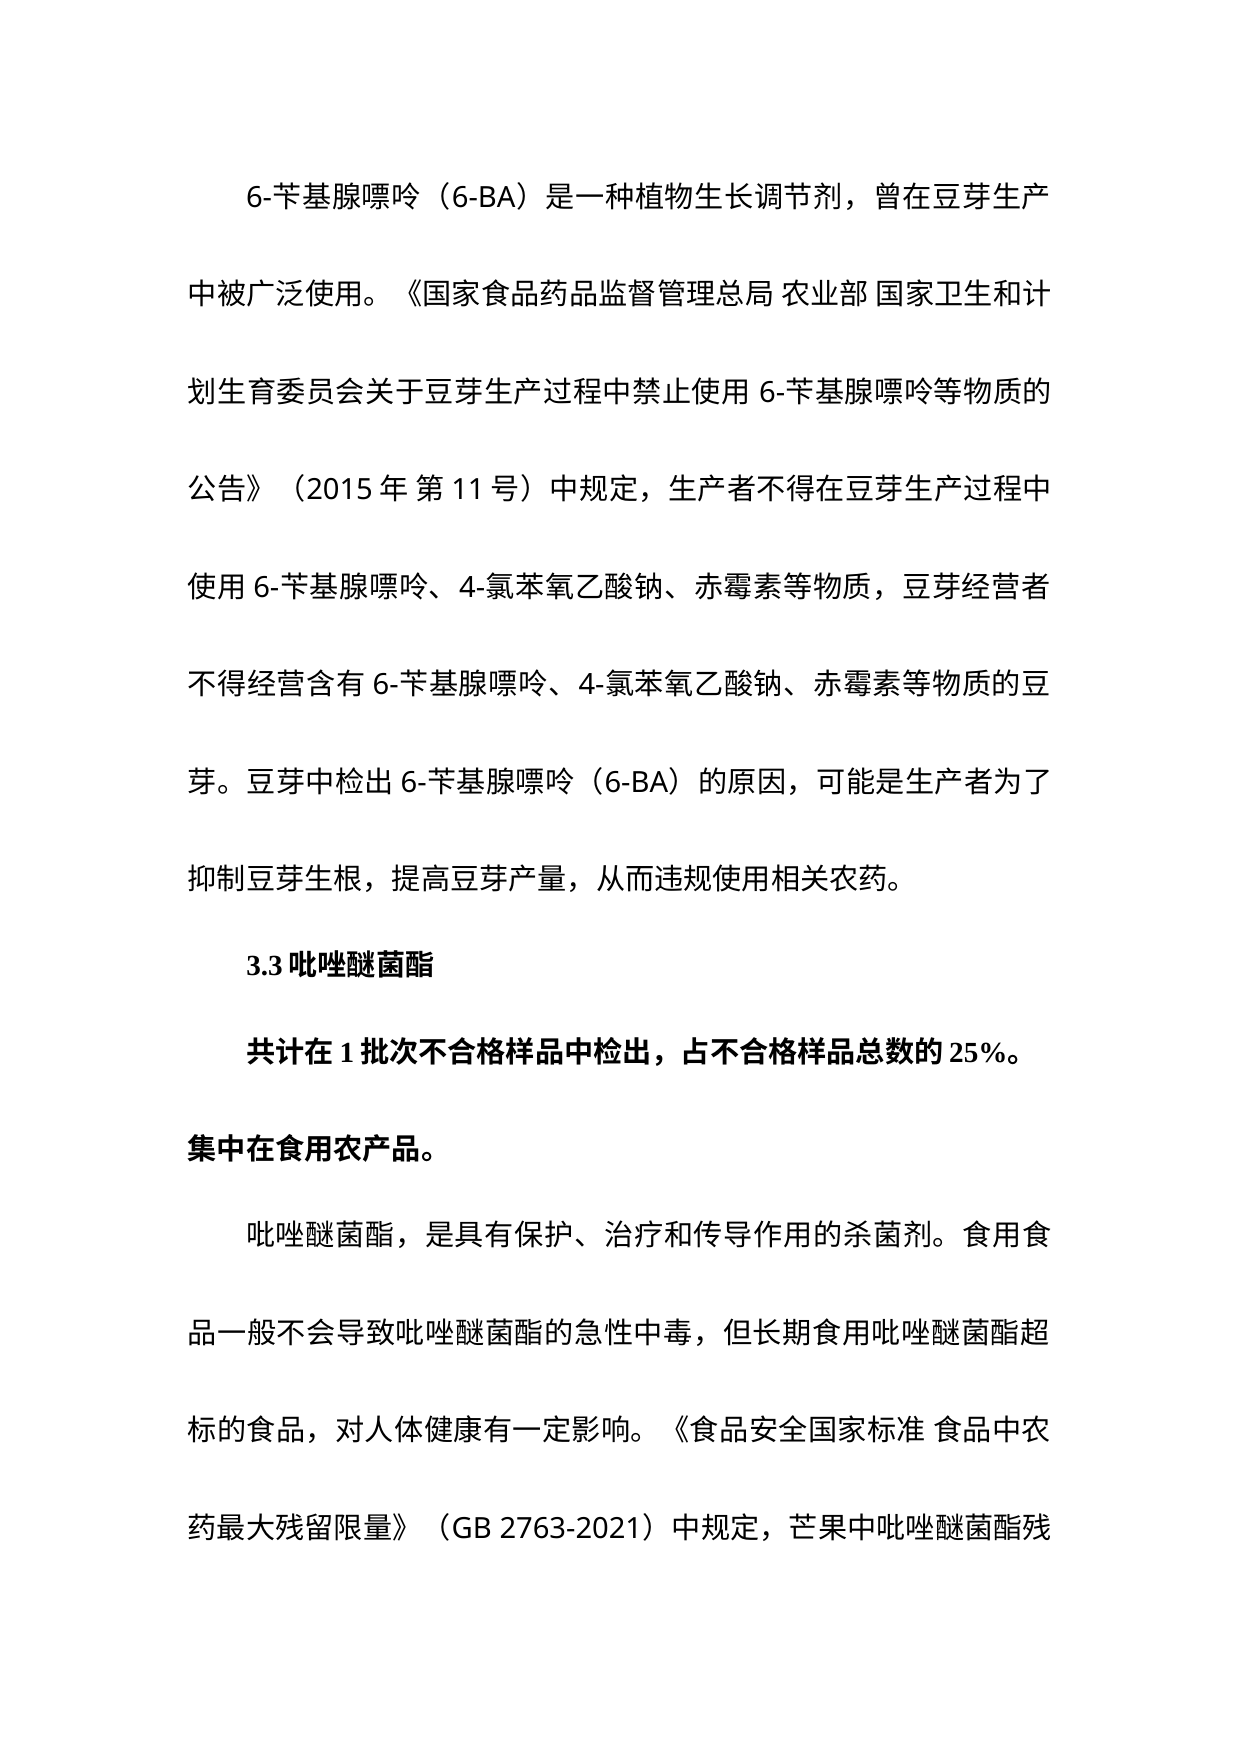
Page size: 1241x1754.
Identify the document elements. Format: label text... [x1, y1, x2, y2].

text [187, 1200, 1053, 1558]
text 3.3吡唑醚菌酯 [187, 931, 1053, 996]
list 共计在1批次不合格样品中检出，占不合格样品总数的25%。集中在食用农产品。 [187, 1017, 1053, 1179]
text 6-苄基腺嘌呤（6-BA）是一种植物生长调节剂，曾在豆芽生产中被广泛使用。《国家食品药品监督管理总局 农业部 国家卫生和计划生育委员会关于豆芽生产过程中禁止使用6-苄基腺嘌呤等物质的公告》（2015年 第11号）中规定，生产者不得在豆芽生产过程中使用6-苄基腺嘌呤、4-氯苯氧乙酸钠、赤霉素等物质，豆芽经营者不得经营含有6-苄基腺嘌呤、4-氯苯氧乙酸钠、赤霉素等物质的豆芽。豆芽中检出6-苄基腺嘌呤（6-BA）的原因，可能是生产者为了抑制豆芽生根，提高豆芽产量，从而违规使用相关农药。 [187, 162, 1053, 909]
